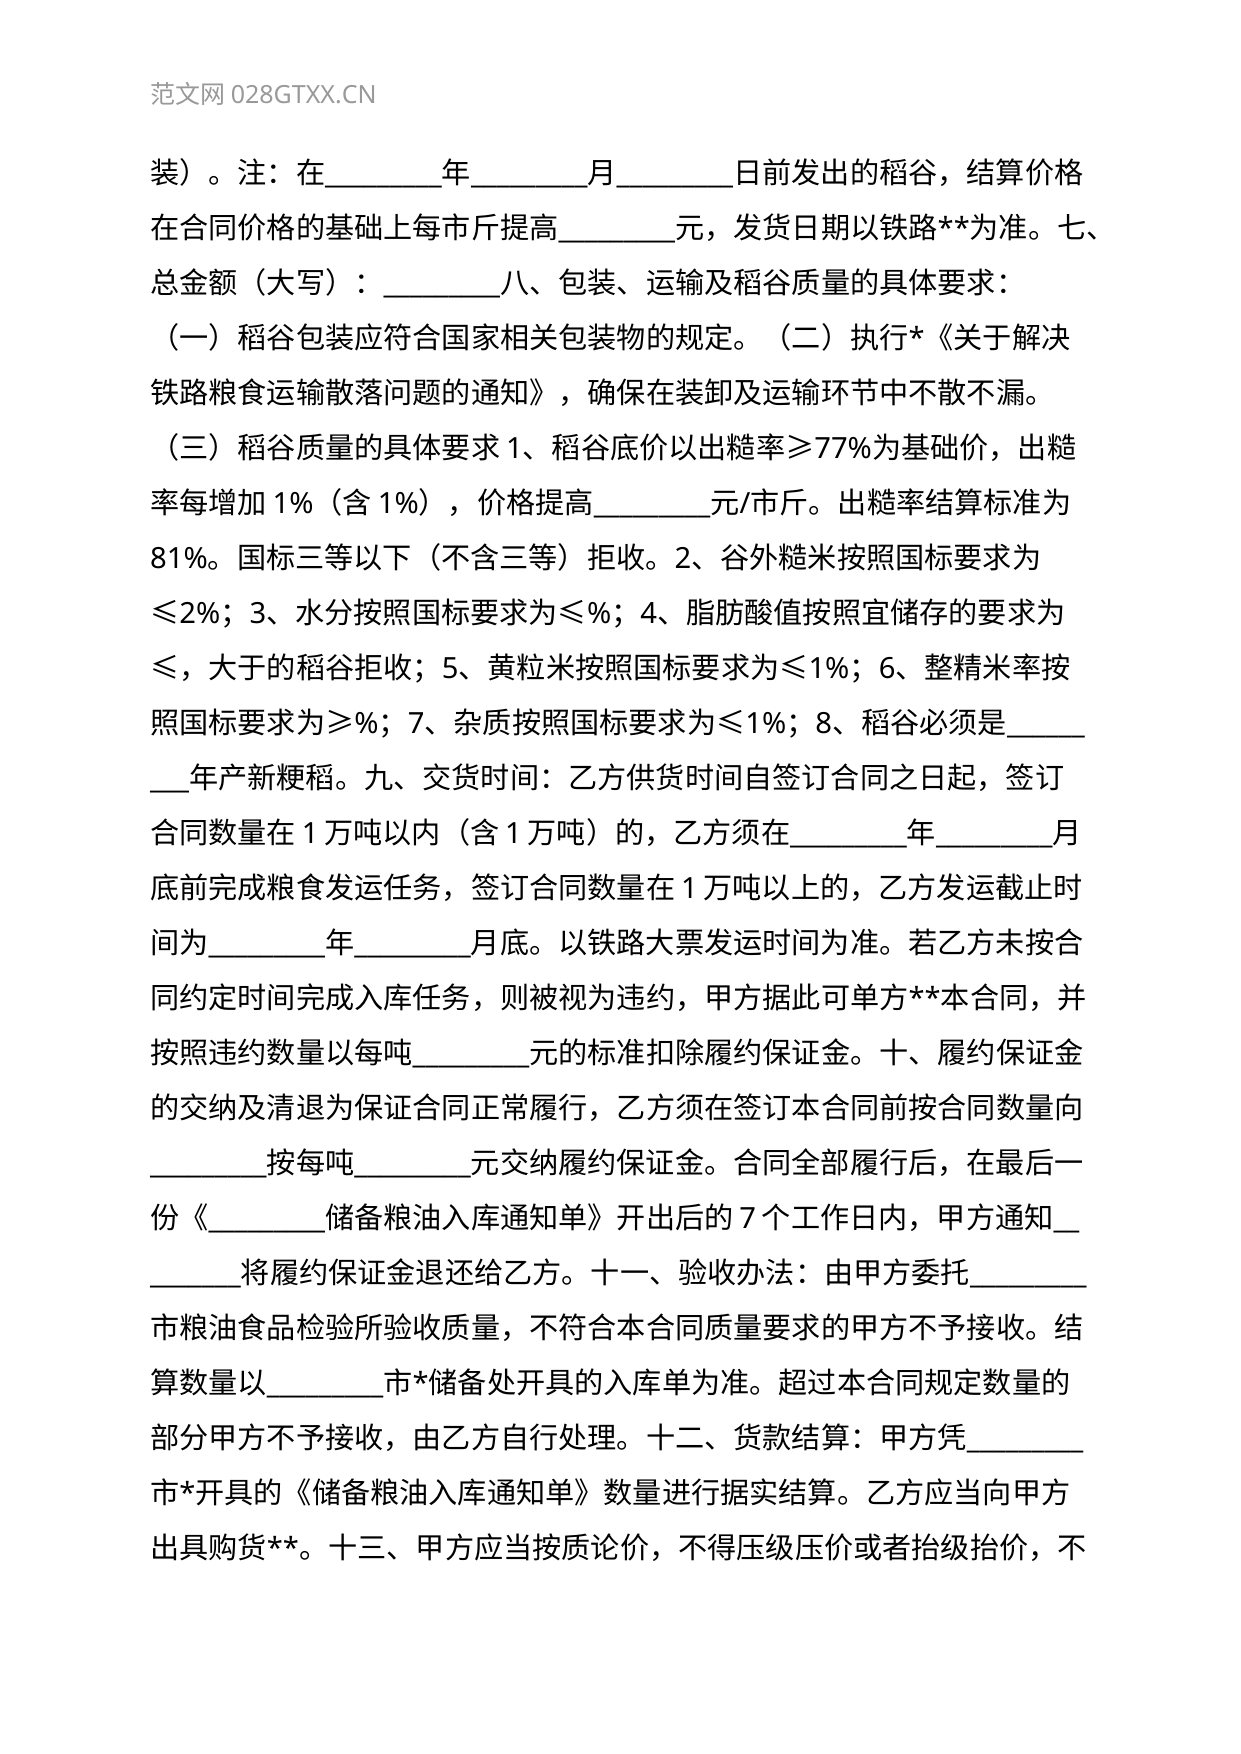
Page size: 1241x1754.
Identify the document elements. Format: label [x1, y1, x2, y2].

text [150, 150, 1090, 1567]
